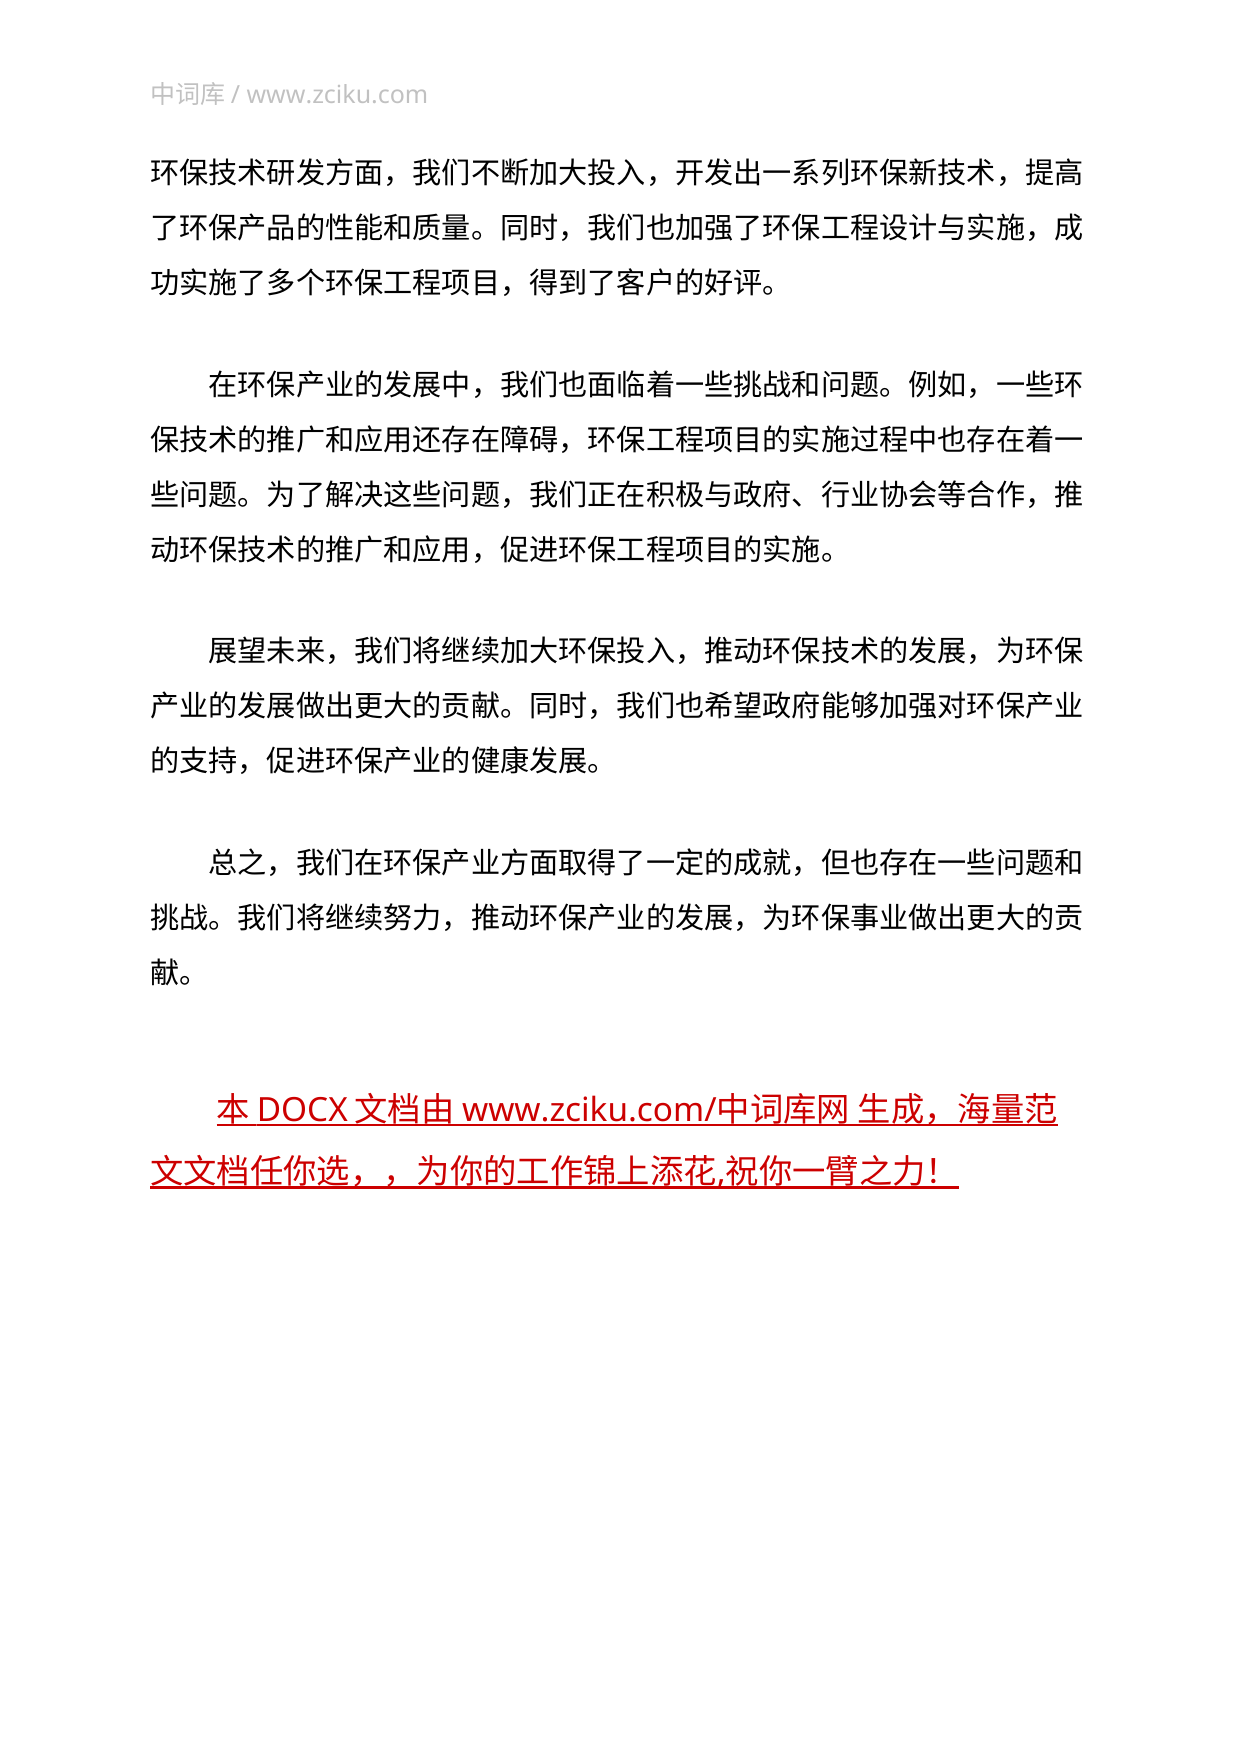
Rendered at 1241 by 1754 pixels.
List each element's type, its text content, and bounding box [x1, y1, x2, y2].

text 本DOCX文档由 www.zciku.com/中词库网 生成，海量范文文档任你选，，为你的工作锦上添花,祝你一臂之力！ [150, 1082, 1090, 1194]
text 展望未来，我们将继续加大环保投入，推动环保技术的发展，为环保产业的发展做出更大的贡献。同时，我们也希望政府能够加强对环保产业的支持，促进环保产业的健康发展。 [150, 628, 1090, 780]
text 总之，我们在环保产业方面取得了一定的成就，但也存在一些问题和挑战。我们将继续努力，推动环保产业的发展，为环保事业做出更大的贡献。 [150, 839, 1090, 992]
text 在环保产业的发展中，我们也面临着一些挑战和问题。例如，一些环保技术的推广和应用还存在障碍，环保工程项目的实施过程中也存在着一些问题。为了解决这些问题，我们正在积极与政府、行业协会等合作，推动环保技术的推广和应用，促进环保工程项目的实施。 [150, 362, 1090, 568]
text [150, 150, 1090, 302]
